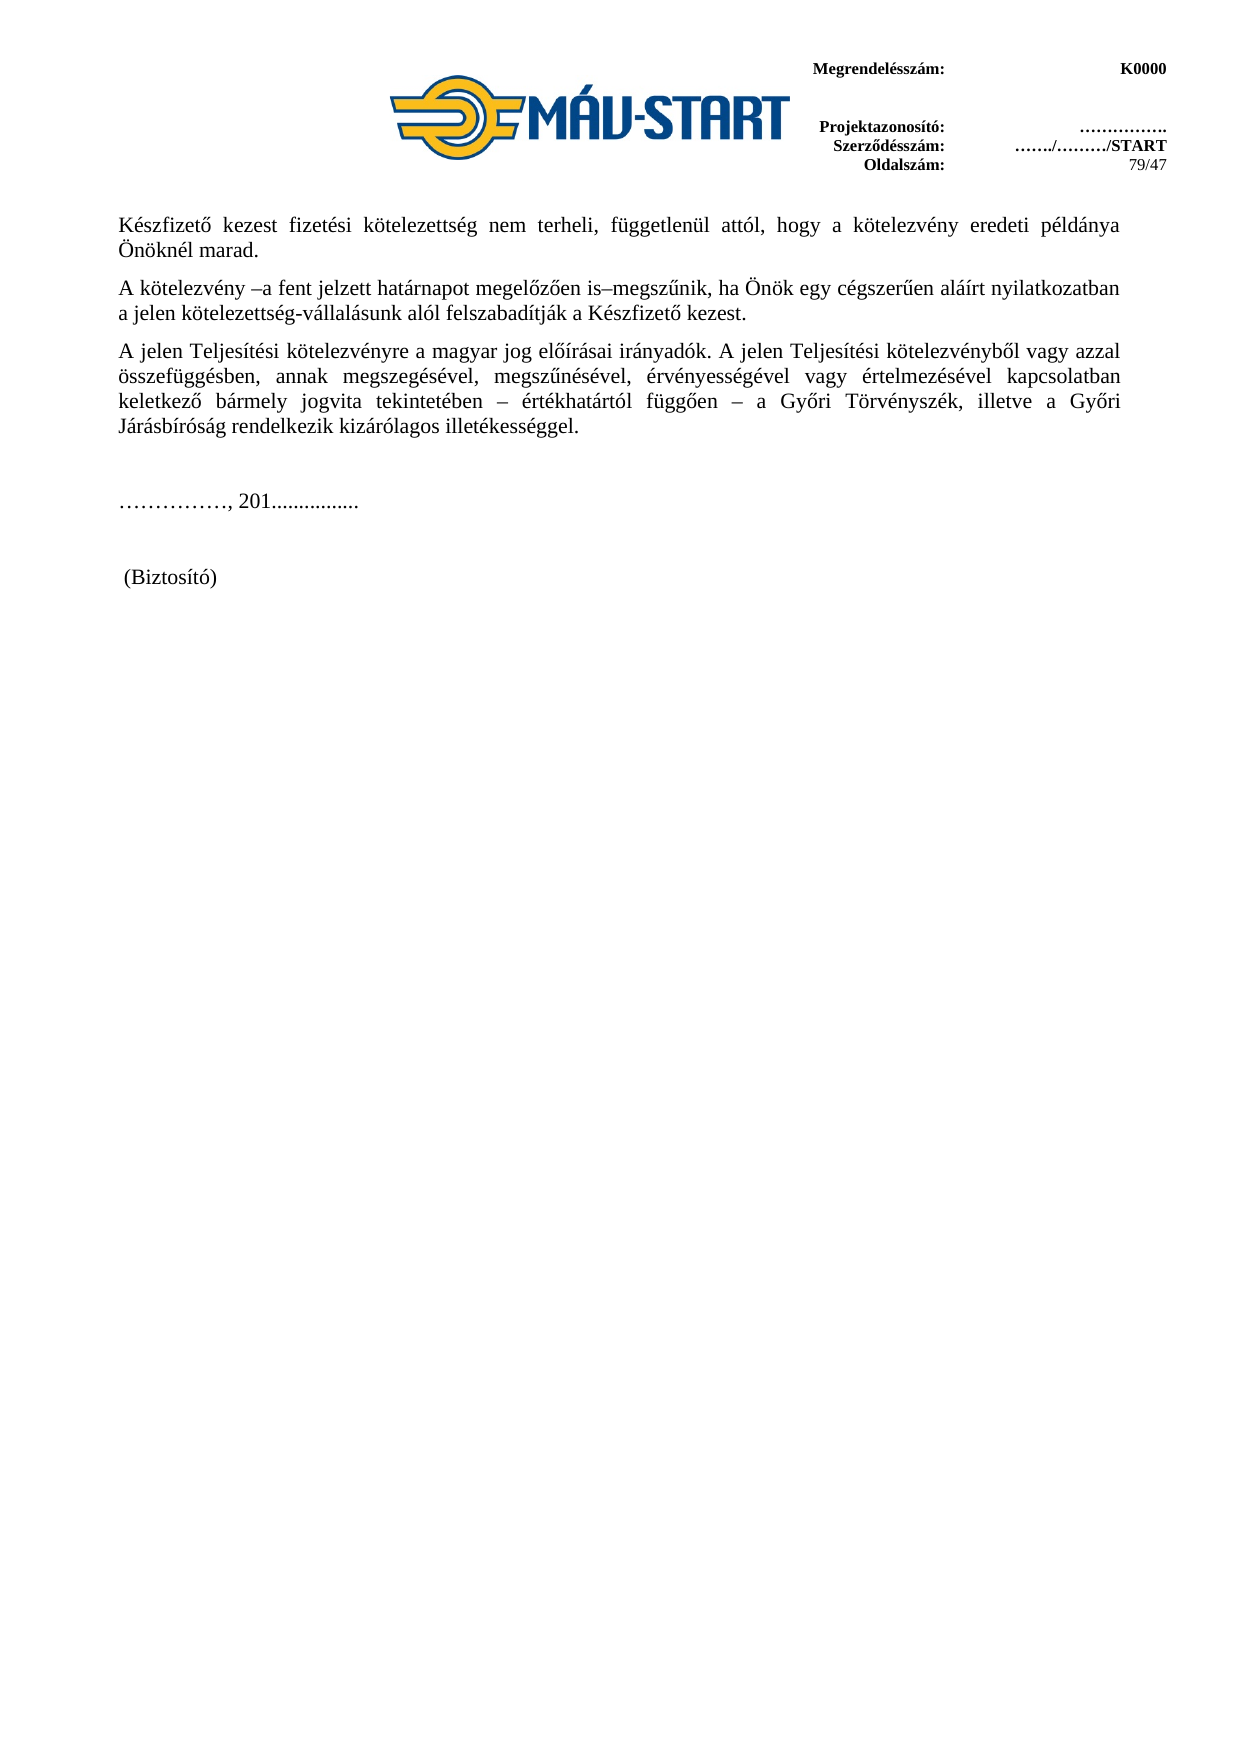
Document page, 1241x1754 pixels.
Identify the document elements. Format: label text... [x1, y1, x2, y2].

text A kötelezvény –a fent jelzett határnapot megelőzően is–megszűnik, ha Önök egy cégszerűen aláírt nyilatkozatban a jelen kötelezettség-vállalásunk alól felszabadítják a Készfizető kezest. [118, 275, 1122, 325]
text A jelen Teljesítési kötelezvényre a magyar jog előírásai irányadók. A jelen Teljesítési kötelezvényből vagy azzal összefüggésben, annak megszegésével, megszűnésével, érvényességével vagy értelmezésével kapcsolatban keletkező bármely jogvita tekintetében – értékhatártól függően – a Győri Törvényszék, illetve a Győri Járásbíróság rendelkezik kizárólagos illetékességgel. [118, 338, 1122, 438]
picture [389, 75, 790, 160]
text (Biztosító) [118, 564, 1122, 589]
text ……………, 201................ [118, 488, 1122, 514]
